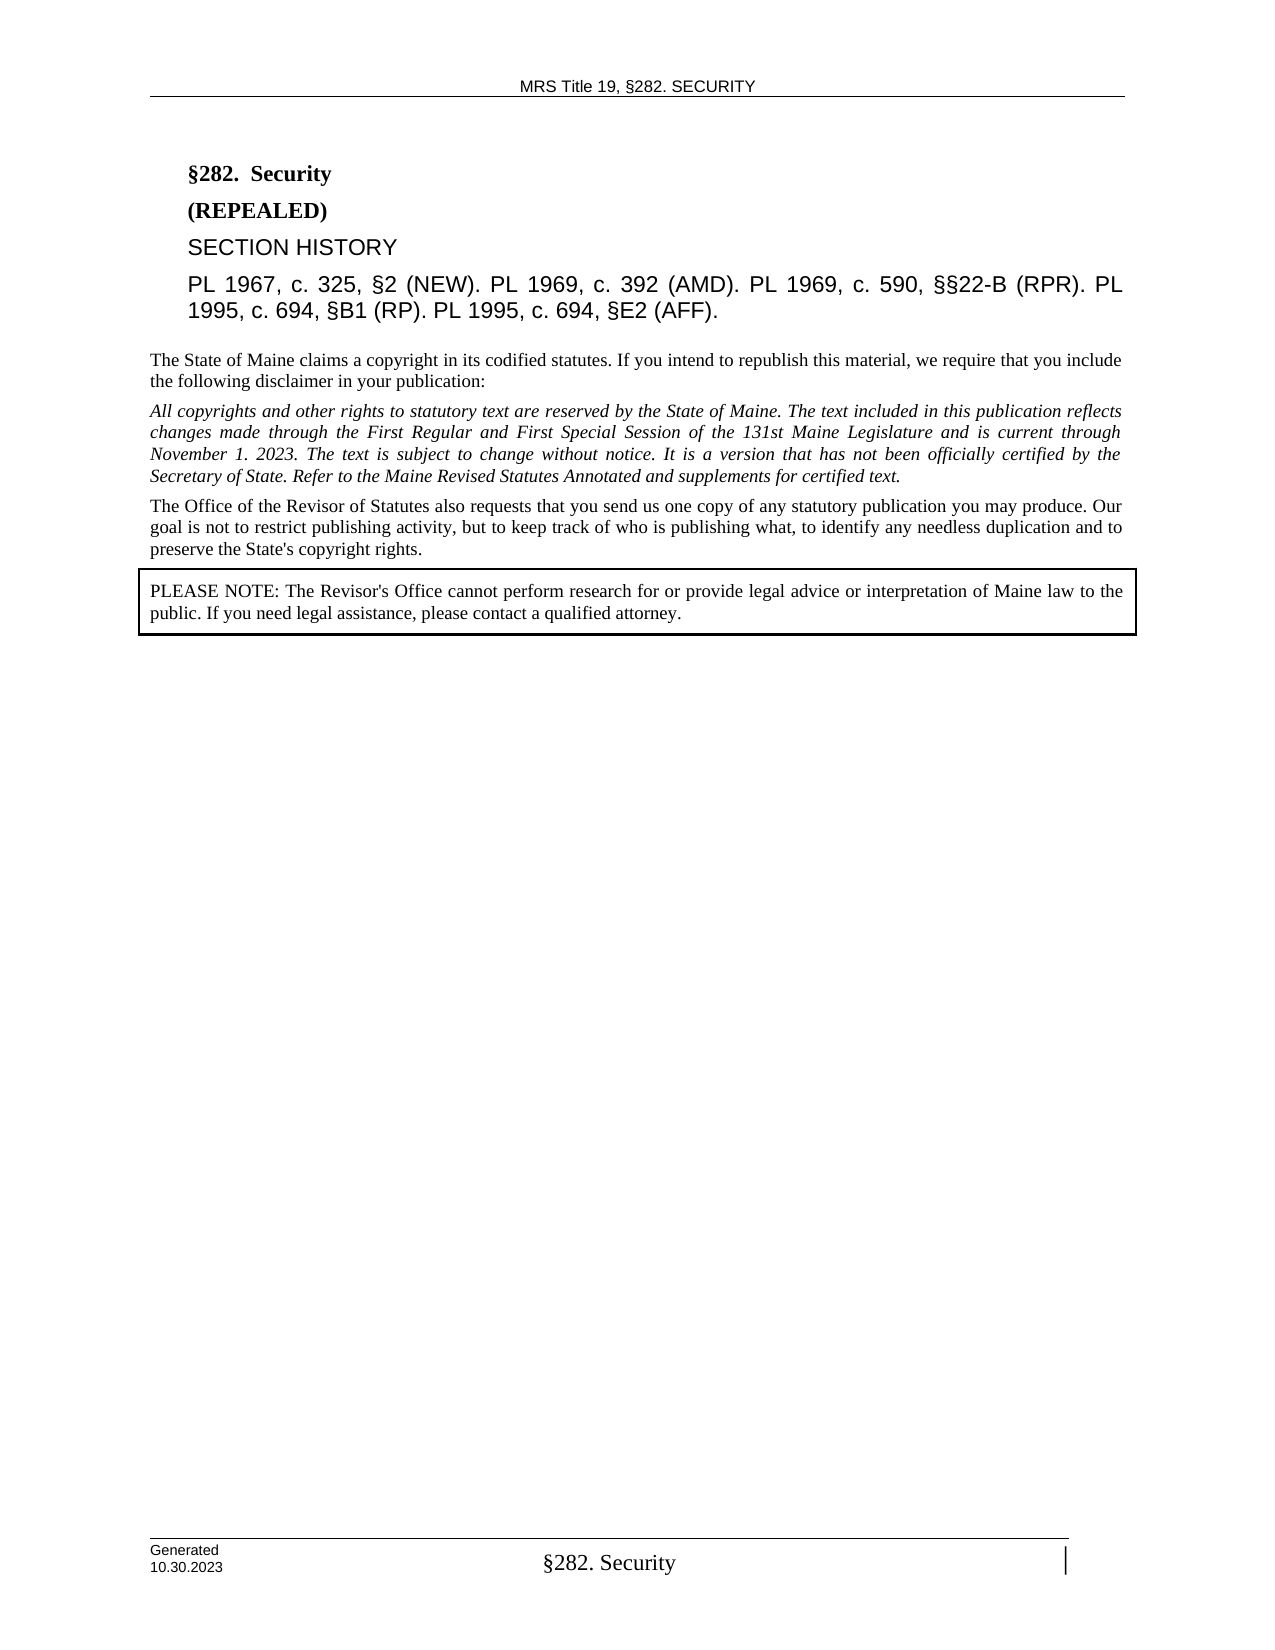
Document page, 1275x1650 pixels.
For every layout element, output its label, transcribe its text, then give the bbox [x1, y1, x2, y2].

text SECTION HISTORY [187, 234, 1125, 260]
text PLEASE NOTE: The Revisor's Office cannot perform research for or provide legal advice or interpretation of Maine law to the public. If you need legal assistance, please contact a qualified attorney. [140, 570, 1135, 633]
text The State of Maine claims a copyright in its codified statutes. If you intend to republish this material, we require that you include the following disclaimer in your publication: [150, 348, 1125, 392]
text The Office of the Revisor of Statutes also requests that you send us one copy of any statutory publication you may produce. Our goal is not to restrict publishing activity, but to keep track of who is publishing what, to identify any needless duplication and to preserve the State's copyright rights. [150, 494, 1125, 559]
text PL 1967, c. 325, §2 (NEW). PL 1969, c. 392 (AMD). PL 1969, c. 590, §§22-B (RPR). PL 1995, c. 694, §B1 (RP). PL 1995, c. 694, §E2 (AFF). [187, 271, 1125, 323]
text (REPEALED) [187, 197, 1125, 223]
text All copyrights and other rights to statutory text are reserved by the State of Maine. The text included in this publication reflects changes made through the First Regular and First Special Session of the 131st Maine Legislature and is current through November 1. 2023 . The text is subject to change without notice. It is a version that has not been officially certified by the Secretary of State. Refer to the Maine Revised Statutes Annotated and supplements for certified text. [150, 400, 1125, 486]
text §282. Security [187, 160, 1125, 187]
